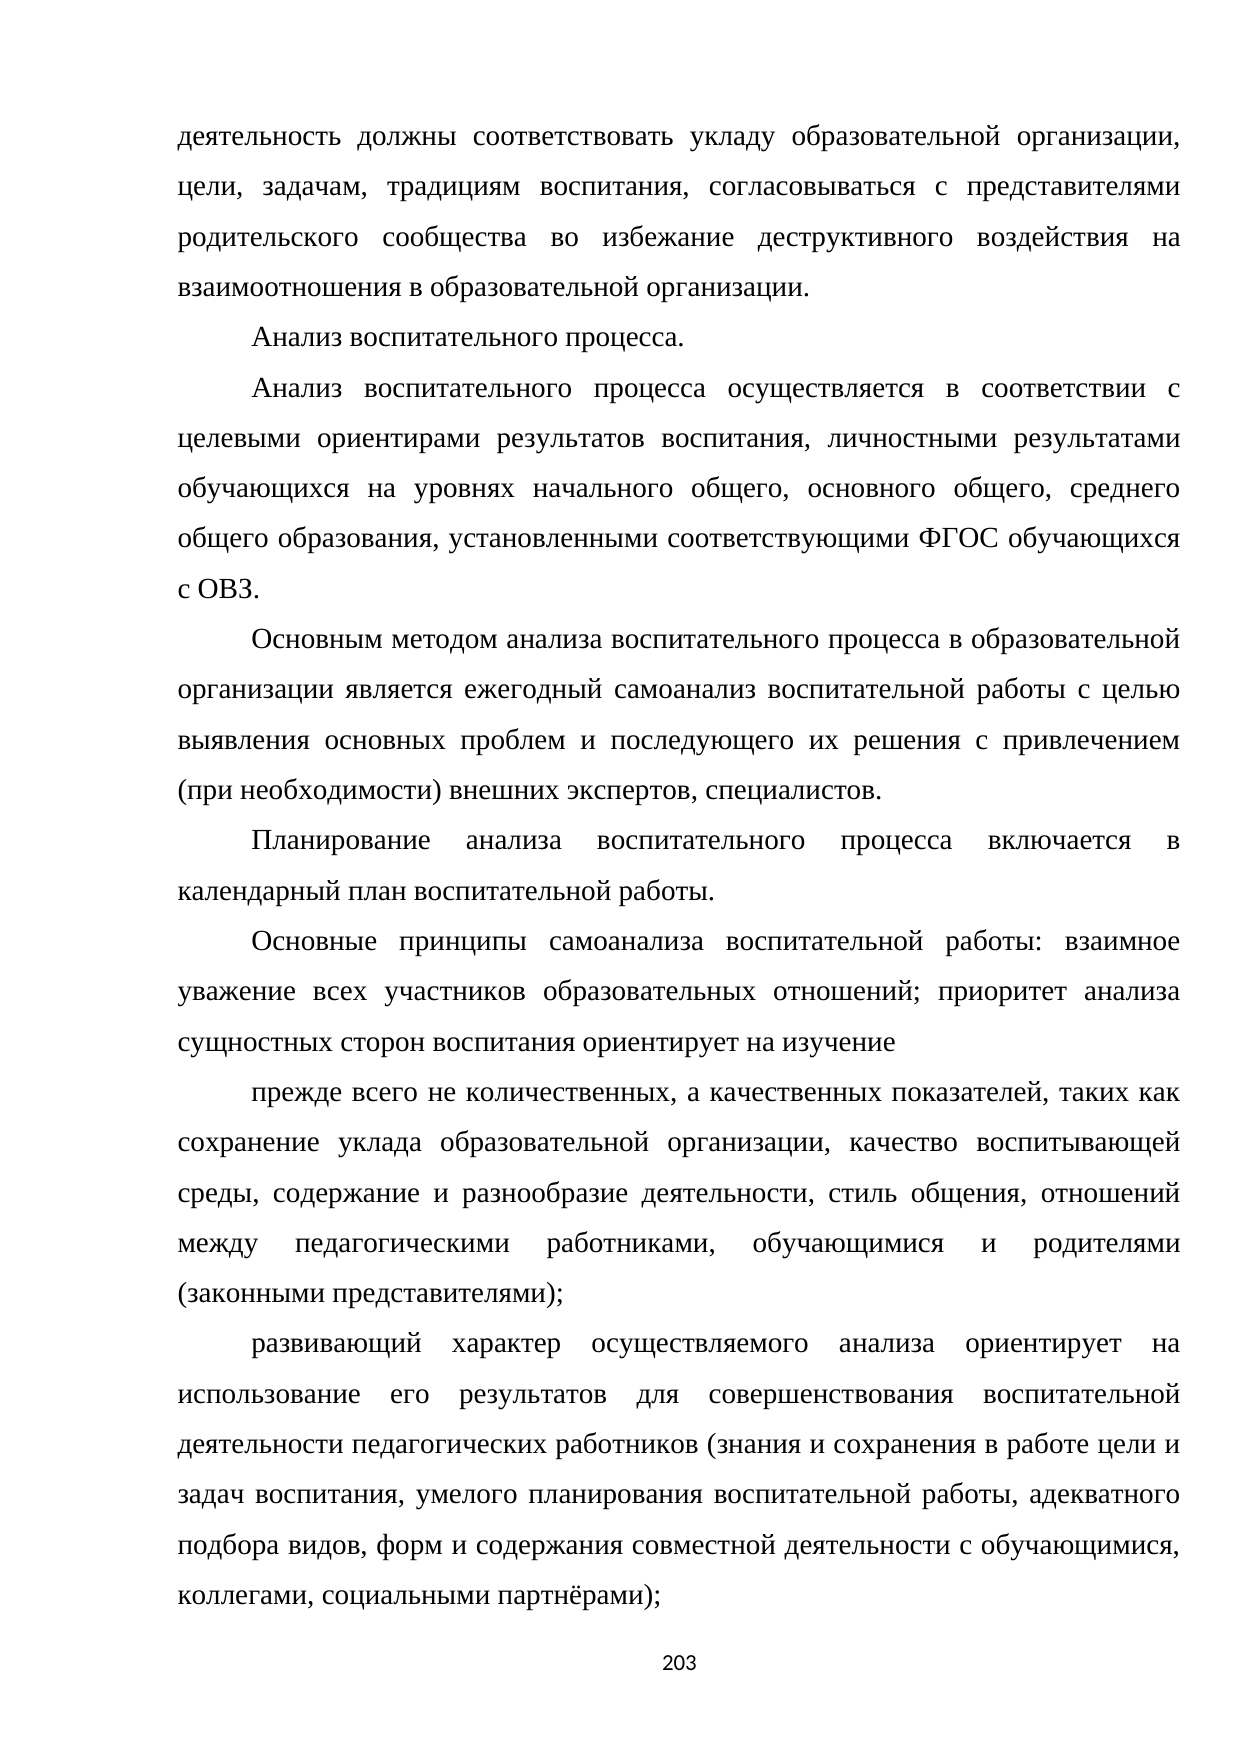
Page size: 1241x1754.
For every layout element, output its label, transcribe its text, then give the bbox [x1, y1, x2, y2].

text Анализ воспитательного процесса осуществляется в соответствии с целевыми ориентирами результатов воспитания, личностными результатами обучающихся на уровнях начального общего, основного общего, среднего общего образования, установленными соответствующими ФГОС обучающихся с ОВЗ. [177, 370, 1181, 604]
text развивающий характер осуществляемого анализа ориентирует на использование его результатов для совершенствования воспитательной деятельности педагогических работников (знания и сохранения в работе цели и задач воспитания, умелого планирования воспитательной работы, адекватного подбора видов, форм и содержания совместной деятельности с обучающимися, коллегами, социальными партнёрами); [177, 1326, 1181, 1611]
text Основным методом анализа воспитательного процесса в образовательной организации является ежегодный самоанализ воспитательной работы с целью выявления основных проблем и последующего их решения с привлечением (при необходимости) внешних экспертов, специалистов. [177, 621, 1181, 806]
text Планирование анализа воспитательного процесса включается в календарный план воспитательной работы. [177, 822, 1181, 906]
text Основные принципы самоанализа воспитательной работы: взаимное уважение всех участников образовательных отношений; приоритет анализа сущностных сторон воспитания ориентирует на изучение [177, 923, 1181, 1057]
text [177, 118, 1181, 303]
text прежде всего не количественных, а качественных показателей, таких как сохранение уклада образовательной организации, качество воспитывающей среды, содержание и разнообразие деятельности, стиль общения, отношений между педагогическими работниками, обучающимися и родителями (законными представителями); [177, 1074, 1181, 1309]
text Анализ воспитательного процесса. [177, 319, 1181, 353]
